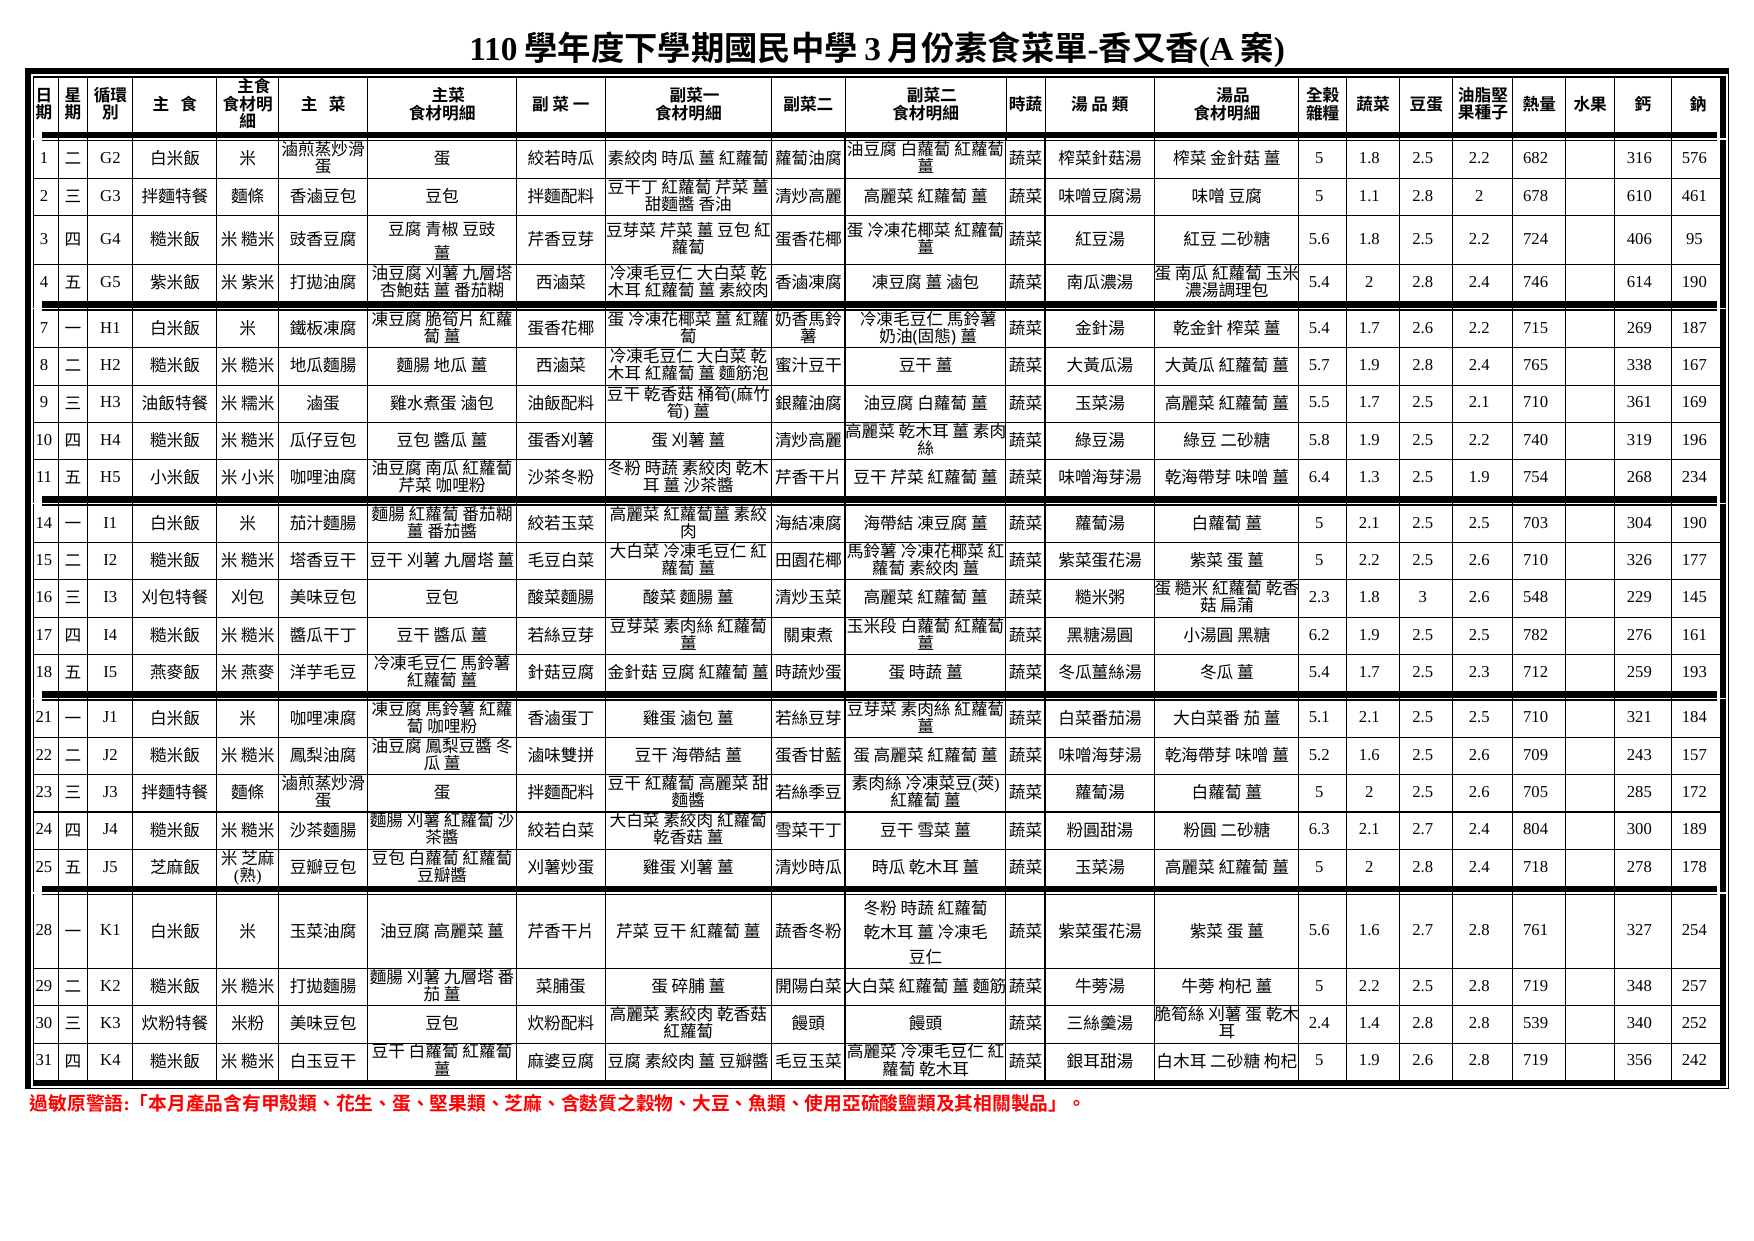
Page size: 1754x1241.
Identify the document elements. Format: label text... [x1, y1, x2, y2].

table_cell 327 [1615, 895, 1671, 968]
table_cell H1 [88, 311, 132, 347]
table_cell 三 [59, 1006, 87, 1042]
table_cell 關東煮 [772, 618, 844, 654]
table_header 主 菜 [279, 78, 367, 132]
table_cell 2.1 [1347, 813, 1399, 849]
table_cell 二 [59, 738, 87, 774]
table_cell 麵腸 紅蘿蔔 番茄糊 薑 番茄醬 [368, 506, 516, 542]
table_cell 229 [1615, 580, 1671, 617]
table_cell 177 [1672, 543, 1720, 579]
table_cell 糙米粥 [1046, 580, 1154, 617]
table_cell 5 [1299, 506, 1346, 542]
table_cell 味噌豆腐湯 [1046, 179, 1154, 215]
table_cell 5 [1299, 179, 1346, 215]
table_cell 269 [1615, 311, 1671, 347]
table_cell 715 [1513, 311, 1565, 347]
table_cell 348 [1615, 969, 1671, 1005]
table_cell 四 [59, 813, 87, 849]
table_cell 2.5 [1400, 655, 1452, 691]
table_cell 豆包 白蘿蔔 紅蘿蔔 豆瓣醬 [368, 850, 516, 886]
table_cell 252 [1672, 1006, 1720, 1042]
table_cell I3 [88, 580, 132, 617]
table_cell 548 [1513, 580, 1565, 617]
table_header 鈣 [1615, 78, 1671, 132]
table_cell H2 [88, 348, 132, 384]
table_cell 193 [1672, 655, 1720, 691]
table_cell 咖哩凍腐 [279, 701, 367, 737]
table_cell 5.4 [1299, 265, 1346, 301]
table_cell G5 [88, 265, 132, 301]
table_cell 682 [1513, 141, 1565, 177]
table_cell 2.8 [1453, 1006, 1512, 1042]
table_cell 糙米飯 [133, 543, 216, 579]
table_cell 米 [217, 141, 278, 177]
table_cell 米 [217, 311, 278, 347]
table_cell 油飯特餐 [133, 386, 216, 422]
table_cell 四 [59, 216, 87, 264]
table_cell 蛋 冷凍花椰菜 薑 紅蘿蔔 [606, 311, 771, 347]
table_cell 白蘿蔔 薑 [1155, 775, 1298, 811]
table_cell 172 [1672, 775, 1720, 811]
table_cell 161 [1672, 618, 1720, 654]
table_cell 2.6 [1400, 311, 1452, 347]
table_cell 三 [59, 179, 87, 215]
table_cell [1566, 738, 1614, 774]
table_cell 豆干 白蘿蔔 紅蘿蔔 薑 [368, 1044, 516, 1080]
table_cell 5 [1299, 543, 1346, 579]
table_cell 2.5 [1453, 701, 1512, 737]
table_cell 2.6 [1453, 775, 1512, 811]
table_cell 2.5 [1400, 141, 1452, 177]
table_cell 冬瓜薑絲湯 [1046, 655, 1154, 691]
table_cell 燕麥飯 [133, 655, 216, 691]
table_cell 紅豆湯 [1046, 216, 1154, 264]
table_cell 5.1 [1299, 701, 1346, 737]
text 過敏原警語:「本月產品含有甲殼類、花生、蛋、堅果類、芝麻、含麩質之穀物、大豆、魚類、使用亞硫酸鹽類及其相關製品」。 [1086, 1089, 1724, 1116]
table_cell 2 [34, 179, 58, 215]
table_cell 炊粉特餐 [133, 1006, 216, 1042]
table_cell 豆干 薑 [846, 348, 1005, 384]
table_header 油脂堅果種子 [1453, 78, 1512, 132]
table_cell 8 [34, 348, 58, 384]
table_cell 9 [34, 386, 58, 422]
table_cell 361 [1615, 386, 1671, 422]
table_cell 蔬菜 [1006, 216, 1044, 264]
table_cell 紫菜蛋花湯 [1046, 895, 1154, 968]
table_cell 冬粉 時蔬 素絞肉 乾木耳 薑 沙茶醬 [606, 460, 771, 496]
table_cell 257 [1672, 969, 1720, 1005]
table_cell 饅頭 [772, 1006, 844, 1042]
table_cell I4 [88, 618, 132, 654]
table_cell 710 [1513, 701, 1565, 737]
table_cell 西滷菜 [517, 265, 605, 301]
table_cell 一 [59, 311, 87, 347]
table_cell 白菜番茄湯 [1046, 701, 1154, 737]
table_cell 榨菜 金針菇 薑 [1155, 141, 1298, 177]
table_cell 鐵板凍腐 [279, 311, 367, 347]
table_cell 184 [1672, 691, 1724, 737]
table_cell 一 [59, 701, 87, 737]
table_cell 三 [59, 775, 87, 811]
table_cell 1.8 [1347, 141, 1399, 177]
table_cell 醬瓜干丁 [279, 618, 367, 654]
table_cell 沙茶冬粉 [517, 460, 605, 496]
table_header 副 菜 一 [517, 78, 605, 132]
table_cell 大白菜 冷凍毛豆仁 紅蘿蔔 薑 [606, 543, 771, 579]
table_cell 蘿蔔湯 [1046, 506, 1154, 542]
table_cell 豆干 海帶結 薑 [606, 738, 771, 774]
table_cell 11 [34, 460, 58, 496]
table_cell 冷凍毛豆仁 大白菜 乾木耳 紅蘿蔔 薑 麵筋泡 [606, 348, 771, 384]
table_cell 1.6 [1347, 895, 1399, 968]
table_header 全榖 雜糧 [1299, 78, 1346, 132]
table_cell 712 [1513, 655, 1565, 691]
table_cell 2.1 [1453, 386, 1512, 422]
table_cell 菜脯蛋 [517, 969, 605, 1005]
table_cell 2.6 [1453, 738, 1512, 774]
table_cell 白蘿蔔 薑 [1155, 506, 1298, 542]
table_cell 豆瓣豆包 [279, 850, 367, 886]
table_cell 6.2 [1299, 618, 1346, 654]
table_cell 南瓜濃湯 [1046, 265, 1154, 301]
table_cell [1566, 850, 1614, 886]
table_cell 乾海帶芽 味噌 薑 [1155, 738, 1298, 774]
table_cell 1.9 [1347, 1044, 1399, 1080]
table_cell 190 [1672, 265, 1720, 301]
table_cell [1566, 460, 1614, 496]
table_cell 地瓜麵腸 [279, 348, 367, 384]
table_cell 白米飯 [133, 895, 216, 968]
table_cell 糙米飯 [133, 1044, 216, 1080]
table_cell 蛋 [368, 775, 516, 811]
table_header 熱量 [1513, 78, 1565, 132]
table_cell 2 [1453, 179, 1512, 215]
table_cell 紅豆 二砂糖 [1155, 216, 1298, 264]
table_cell 雞水煮蛋 滷包 [368, 386, 516, 422]
table_cell 炊粉配料 [517, 1006, 605, 1042]
table_cell 蔬菜 [1006, 311, 1044, 347]
table_cell 銀耳甜湯 [1046, 1044, 1154, 1080]
table_cell 滷煎蒸炒滑蛋 [279, 775, 367, 811]
table_cell 2.1 [1347, 506, 1399, 542]
table_cell 芹香干片 [517, 895, 605, 968]
table_cell 1.3 [1347, 460, 1399, 496]
table_cell 7 [31, 301, 58, 347]
table_cell 740 [1513, 423, 1565, 459]
table_cell J3 [88, 775, 132, 811]
table_cell 麻婆豆腐 [517, 1044, 605, 1080]
table_cell 蜜汁豆干 [772, 348, 844, 384]
table_cell [1566, 141, 1614, 177]
table_cell 3 [1400, 580, 1452, 617]
table_cell 2.8 [1400, 1006, 1452, 1042]
table_cell 刈包特餐 [133, 580, 216, 617]
table_cell 1 [31, 132, 58, 177]
table_cell 765 [1513, 348, 1565, 384]
table_cell 蔬菜 [1006, 618, 1044, 654]
table_cell 玉菜湯 [1046, 850, 1154, 886]
table_cell 746 [1513, 265, 1565, 301]
table_cell 大黃瓜湯 [1046, 348, 1154, 384]
table_cell 304 [1615, 506, 1671, 542]
table_cell 703 [1513, 506, 1565, 542]
table_cell [1566, 895, 1614, 968]
table_cell 素肉絲 冷凍菜豆(莢) 紅蘿蔔 薑 [846, 775, 1005, 811]
table_cell 米 糙米 [217, 1044, 278, 1080]
table_cell 254 [1672, 886, 1724, 968]
table_cell 蔬菜 [1006, 775, 1044, 811]
table_cell 268 [1615, 460, 1671, 496]
table_cell 油豆腐 鳳梨豆醬 冬瓜 薑 [368, 738, 516, 774]
table_cell 小湯圓 黑糖 [1155, 618, 1298, 654]
table_cell [1566, 386, 1614, 422]
table_cell 23 [34, 775, 58, 811]
table_cell 1.9 [1347, 423, 1399, 459]
table_cell 二 [59, 543, 87, 579]
table_cell 白玉豆干 [279, 1044, 367, 1080]
table_cell J4 [88, 813, 132, 849]
table_cell 豆包 醬瓜 薑 [368, 423, 516, 459]
table_cell 五 [59, 460, 87, 496]
table_cell 31 [34, 1044, 58, 1080]
table_cell 白米飯 [133, 506, 216, 542]
table_cell I5 [88, 655, 132, 691]
table_cell 酸菜麵腸 [517, 580, 605, 617]
table_cell [1566, 655, 1614, 691]
table_cell 2 [1347, 850, 1399, 886]
table_cell 麵腸 刈薯 紅蘿蔔 沙茶醬 [368, 813, 516, 849]
table_cell J1 [88, 701, 132, 737]
table_header 湯品 食材明細 [1155, 78, 1298, 132]
table_cell 2.5 [1400, 701, 1452, 737]
table_cell 糙米飯 [133, 738, 216, 774]
table_cell 糙米飯 [133, 216, 216, 264]
table_cell 1.8 [1347, 216, 1399, 264]
table_cell 西滷菜 [517, 348, 605, 384]
table_cell H3 [88, 386, 132, 422]
table_cell 粉圓 二砂糖 [1155, 813, 1298, 849]
table_cell 28 [31, 886, 58, 968]
table_cell 五 [59, 265, 87, 301]
table_cell 金針菇 豆腐 紅蘿蔔 薑 [606, 655, 771, 691]
table_cell 清炒高麗 [772, 423, 844, 459]
table_cell 蔬菜 [1006, 701, 1044, 737]
table_cell 719 [1513, 969, 1565, 1005]
table_cell 1.7 [1347, 386, 1399, 422]
table_cell 二 [59, 969, 87, 1005]
table_cell 259 [1615, 655, 1671, 691]
table_cell 大白菜番 茄 薑 [1155, 701, 1298, 737]
table_cell 2.5 [1400, 775, 1452, 811]
table_cell 5.6 [1299, 895, 1346, 968]
table_cell 蔬菜 [1006, 813, 1044, 849]
table_cell 蔬菜 [1006, 1006, 1044, 1042]
table_cell J2 [88, 738, 132, 774]
table_cell 高麗菜 紅蘿蔔 薑 [1155, 386, 1298, 422]
table_cell 豆干 紅蘿蔔 高麗菜 甜麵醬 [606, 775, 771, 811]
table_cell 蛋 高麗菜 紅蘿蔔 薑 [846, 738, 1005, 774]
table_header 豆蛋 [1400, 78, 1452, 132]
table_cell 2.5 [1400, 618, 1452, 654]
table_cell 157 [1672, 738, 1720, 774]
table_cell 276 [1615, 618, 1671, 654]
table_cell 味噌海芽湯 [1046, 738, 1154, 774]
table_cell 高麗菜 乾木耳 薑 素肉絲 [846, 423, 1005, 459]
table_cell 高麗菜 紅蘿蔔 薑 [1155, 850, 1298, 886]
table_cell 300 [1615, 813, 1671, 849]
table_cell 米 糙米 [217, 969, 278, 1005]
table_cell K3 [88, 1006, 132, 1042]
table_cell 玉菜油腐 [279, 895, 367, 968]
table_cell 2.2 [1453, 423, 1512, 459]
table_cell 1.7 [1347, 311, 1399, 347]
table_cell 油豆腐 南瓜 紅蘿蔔 芹菜 咖哩粉 [368, 460, 516, 496]
table_cell 2.5 [1400, 386, 1452, 422]
table_cell 豆干 芹菜 紅蘿蔔 薑 [846, 460, 1005, 496]
table_header 副菜二 [772, 78, 845, 132]
table_cell 326 [1615, 543, 1671, 579]
table_cell 滷蛋 [279, 386, 367, 422]
table_cell 白米飯 [133, 311, 216, 347]
table_cell 2.3 [1453, 655, 1512, 691]
table_cell 豆干 雪菜 薑 [846, 813, 1005, 849]
table_cell 豆芽菜 芹菜 薑 豆包 紅蘿蔔 [606, 216, 771, 264]
table_cell 782 [1513, 618, 1565, 654]
table_cell 冬粉 時蔬 紅蘿蔔 乾木耳 薑 冷凍毛豆仁 [846, 895, 1005, 968]
table_cell H5 [88, 460, 132, 496]
table_cell 鳳梨油腐 [279, 738, 367, 774]
table_cell 1.7 [1347, 655, 1399, 691]
table_cell 紫菜 蛋 薑 [1155, 895, 1298, 968]
table_cell [1566, 265, 1614, 301]
table_cell 雞蛋 滷包 薑 [606, 701, 771, 737]
table_cell 酸菜 麵腸 薑 [606, 580, 771, 617]
table_cell 1.9 [1453, 460, 1512, 496]
table_cell 油豆腐 刈薯 九層塔 杏鮑菇 薑 番茄糊 [368, 265, 516, 301]
table_header 蔬菜 [1347, 78, 1399, 132]
table_cell 5.2 [1299, 738, 1346, 774]
table_cell [1566, 775, 1614, 811]
table_cell 25 [34, 850, 58, 886]
table_cell 粉圓甜湯 [1046, 813, 1154, 849]
table_cell 四 [59, 618, 87, 654]
table_cell 紫菜 蛋 薑 [1155, 543, 1298, 579]
table_cell 芹香豆芽 [517, 216, 605, 264]
table_cell 5.8 [1299, 423, 1346, 459]
table_cell 米 糙米 [217, 423, 278, 459]
table_cell 油豆腐 白蘿蔔 薑 [846, 386, 1005, 422]
table_cell 2.7 [1400, 813, 1452, 849]
table_cell 牛蒡 枸杞 薑 [1155, 969, 1298, 1005]
table_cell 2.5 [1400, 460, 1452, 496]
table_cell 香滷凍腐 [772, 265, 844, 301]
table_cell 牛蒡湯 [1046, 969, 1154, 1005]
table_cell 461 [1672, 179, 1720, 215]
table_cell [1566, 1006, 1614, 1042]
table_cell 24 [34, 813, 58, 849]
table_cell 冬瓜 薑 [1155, 655, 1298, 691]
table_cell 米 糯米 [217, 386, 278, 422]
table_cell 5 [1299, 850, 1346, 886]
table_cell [1566, 1044, 1614, 1080]
table_cell 海結凍腐 [772, 506, 844, 542]
table_cell 10 [34, 423, 58, 459]
table_cell 蛋 碎脯 薑 [606, 969, 771, 1005]
table_cell 1.9 [1347, 348, 1399, 384]
table_cell 576 [1672, 132, 1724, 177]
table_cell 滷煎蒸炒滑蛋 [279, 141, 367, 177]
table_cell 油豆腐 白蘿蔔 紅蘿蔔 薑 [846, 141, 1005, 177]
table_cell 美味豆包 [279, 580, 367, 617]
table_cell 1.4 [1347, 1006, 1399, 1042]
table_cell 2.4 [1453, 813, 1512, 849]
table_cell 2 [1347, 775, 1399, 811]
table_header 湯 品 類 [1046, 78, 1154, 132]
table_cell 316 [1615, 141, 1671, 177]
table_header 水果 [1566, 78, 1614, 132]
table_cell 白木耳 二砂糖 枸杞 [1155, 1044, 1298, 1080]
table_cell 米 [217, 701, 278, 737]
table_cell I1 [88, 506, 132, 542]
table_cell 高麗菜 紅蘿蔔薑 素絞肉 [606, 506, 771, 542]
table_cell 蔬香冬粉 [772, 895, 844, 968]
table_cell 2.5 [1400, 216, 1452, 264]
table_cell 2 [1347, 265, 1399, 301]
table_cell 蔬菜 [1006, 543, 1044, 579]
table_cell 5.5 [1299, 386, 1346, 422]
table_cell 豆干 醬瓜 薑 [368, 618, 516, 654]
table_cell 拌麵特餐 [133, 179, 216, 215]
table_cell 白米飯 [133, 141, 216, 177]
table_cell 724 [1513, 216, 1565, 264]
table_cell 2.5 [1400, 423, 1452, 459]
table_cell 蔬菜 [1006, 348, 1044, 384]
table_cell 豆干 刈薯 九層塔 薑 [368, 543, 516, 579]
table_cell 米 糙米 [217, 738, 278, 774]
table_cell 2.1 [1347, 701, 1399, 737]
table_cell 拌麵特餐 [133, 775, 216, 811]
table_cell 米 芝麻(熟) [217, 850, 278, 886]
table_cell 四 [59, 1044, 87, 1080]
table_cell 時蔬炒蛋 [772, 655, 844, 691]
table_cell 絞若白菜 [517, 813, 605, 849]
table_cell 綠豆湯 [1046, 423, 1154, 459]
text 110學年度下學期國民中學3月份素食菜單-香又香(A案) [29, 29, 1724, 68]
table_cell 麵條 [217, 775, 278, 811]
table_cell 乾金針 榨菜 薑 [1155, 311, 1298, 347]
table_cell 278 [1615, 850, 1671, 886]
table_cell 麵條 [217, 179, 278, 215]
table_cell 2.4 [1453, 265, 1512, 301]
table_header 副菜二 食材明細 [846, 78, 1006, 132]
table_cell 蔬菜 [1006, 179, 1044, 215]
table_cell 素絞肉 時瓜 薑 紅蘿蔔 [606, 141, 771, 177]
table_cell 539 [1513, 1006, 1565, 1042]
table_cell [1566, 179, 1614, 215]
table_cell 406 [1615, 216, 1671, 264]
table_cell 咖哩油腐 [279, 460, 367, 496]
table_cell 絞若時瓜 [517, 141, 605, 177]
table_cell 五 [59, 655, 87, 691]
table_cell 清炒玉菜 [772, 580, 844, 617]
table_cell 2.7 [1400, 895, 1452, 968]
table_cell 1.8 [1347, 580, 1399, 617]
table_cell 芹香干片 [772, 460, 844, 496]
table_cell 瓜仔豆包 [279, 423, 367, 459]
table_cell 冷凍毛豆仁 馬鈴薯 奶油(固態) 薑 [846, 311, 1005, 347]
table_cell 毛豆玉菜 [772, 1044, 844, 1080]
table_cell 米 [217, 506, 278, 542]
table_cell 2.5 [1400, 543, 1452, 579]
table_cell 蔬菜 [1006, 460, 1044, 496]
table_cell [1566, 618, 1614, 654]
table_cell 2.5 [1453, 618, 1512, 654]
table_cell 蔬菜 [1006, 386, 1044, 422]
table_cell 蛋香甘藍 [772, 738, 844, 774]
table_cell 糙米飯 [133, 423, 216, 459]
table_cell 710 [1513, 386, 1565, 422]
table_cell 2.5 [1400, 969, 1452, 1005]
table_cell 2.5 [1400, 738, 1452, 774]
table_cell 刈薯炒蛋 [517, 850, 605, 886]
table_cell 190 [1672, 496, 1724, 542]
table_cell 蔬菜 [1006, 506, 1044, 542]
table_cell 三 [59, 386, 87, 422]
table_cell 1.9 [1347, 618, 1399, 654]
table_cell 2.4 [1299, 1006, 1346, 1042]
table_cell 蛋 [368, 141, 516, 177]
table_cell 蛋 糙米 紅蘿蔔 乾香菇 扁蒲 [1155, 580, 1298, 617]
table_cell [1566, 969, 1614, 1005]
table_header 主菜 食材明細 [368, 78, 516, 132]
table_cell 綠豆 二砂糖 [1155, 423, 1298, 459]
table_cell 196 [1672, 423, 1720, 459]
table_cell 蔬菜 [1006, 895, 1044, 968]
table_cell 豆腐 青椒 豆豉 薑 [368, 216, 516, 264]
table_cell 6.4 [1299, 460, 1346, 496]
table_cell 21 [31, 691, 58, 737]
table_cell 2.2 [1347, 543, 1399, 579]
table_cell 356 [1615, 1044, 1671, 1080]
table_cell 319 [1615, 423, 1671, 459]
table_cell 2.8 [1400, 179, 1452, 215]
table_cell 5 [1299, 141, 1346, 177]
table_cell 蔬菜 [1006, 580, 1044, 617]
table_cell 243 [1615, 738, 1671, 774]
table_cell 榨菜針菇湯 [1046, 141, 1154, 177]
table_cell 黑糖湯圓 [1046, 618, 1154, 654]
table_cell 饅頭 [846, 1006, 1005, 1042]
table_cell 芝麻飯 [133, 850, 216, 886]
table_cell 香滷豆包 [279, 179, 367, 215]
table_cell 蔬菜 [1006, 969, 1044, 1005]
table_cell 5 [1299, 775, 1346, 811]
table_cell 大白菜 素絞肉 紅蘿蔔 乾香菇 薑 [606, 813, 771, 849]
table_cell 時瓜 乾木耳 薑 [846, 850, 1005, 886]
table_cell 糙米飯 [133, 969, 216, 1005]
table_cell K1 [88, 895, 132, 968]
table_cell 1.1 [1347, 179, 1399, 215]
table_cell 凍豆腐 薑 滷包 [846, 265, 1005, 301]
table_cell 4 [34, 265, 58, 301]
table_cell 1.6 [1347, 738, 1399, 774]
table_cell 167 [1672, 348, 1720, 384]
table_cell 高麗菜 紅蘿蔔 薑 [846, 179, 1005, 215]
table_cell 豆腐 素絞肉 薑 豆瓣醬 [606, 1044, 771, 1080]
table_cell 金針湯 [1046, 311, 1154, 347]
table_cell 2.4 [1453, 348, 1512, 384]
table_cell 蘿蔔湯 [1046, 775, 1154, 811]
table_cell 味噌海芽湯 [1046, 460, 1154, 496]
table_cell 30 [34, 1006, 58, 1042]
table_cell 710 [1513, 543, 1565, 579]
table_cell [1566, 423, 1614, 459]
table_cell 雞蛋 刈薯 薑 [606, 850, 771, 886]
table_cell 6.3 [1299, 813, 1346, 849]
table_cell 2.3 [1299, 580, 1346, 617]
table_cell 米 糙米 [217, 543, 278, 579]
table_cell 米 糙米 [217, 618, 278, 654]
table_cell 709 [1513, 738, 1565, 774]
table_cell 米 燕麥 [217, 655, 278, 691]
table_cell 18 [34, 655, 58, 691]
table_cell 絞若玉菜 [517, 506, 605, 542]
table_header 副菜一 食材明細 [606, 78, 771, 132]
table_cell 22 [34, 738, 58, 774]
table_cell 豆芽菜 素肉絲 紅蘿蔔 薑 [846, 701, 1005, 737]
table_cell 高麗菜 紅蘿蔔 薑 [846, 580, 1005, 617]
table_cell 蔬菜 [1006, 655, 1044, 691]
table_cell 5.6 [1299, 216, 1346, 264]
table_cell 761 [1513, 895, 1565, 968]
table_header 時蔬 [1007, 78, 1045, 132]
table_cell 234 [1672, 460, 1720, 496]
table_cell 2.6 [1453, 580, 1512, 617]
table_cell K4 [88, 1044, 132, 1080]
table_cell 美味豆包 [279, 1006, 367, 1042]
table_cell 蛋香花椰 [772, 216, 844, 264]
table_cell 味噌 豆腐 [1155, 179, 1298, 215]
table_cell 338 [1615, 348, 1671, 384]
table_cell 5.4 [1299, 655, 1346, 691]
table_cell K2 [88, 969, 132, 1005]
table_cell 豆包 [368, 580, 516, 617]
table_cell G2 [88, 141, 132, 177]
table_cell 糙米飯 [133, 618, 216, 654]
table_cell 米 糙米 [217, 348, 278, 384]
table_cell 白米飯 [133, 701, 216, 737]
table_cell 蘿蔔油腐 [772, 141, 844, 177]
table_cell 5 [1299, 1044, 1346, 1080]
table_cell I2 [88, 543, 132, 579]
table_cell 285 [1615, 775, 1671, 811]
table_cell 米 [217, 895, 278, 968]
table_cell 乾海帶芽 味噌 薑 [1155, 460, 1298, 496]
table_cell 四 [59, 423, 87, 459]
table_cell 五 [59, 850, 87, 886]
table_cell 705 [1513, 775, 1565, 811]
table_cell 沙茶麵腸 [279, 813, 367, 849]
table_cell 油豆腐 高麗菜 薑 [368, 895, 516, 968]
table_cell G4 [88, 216, 132, 264]
table_cell 178 [1672, 850, 1720, 886]
table_cell 紫菜蛋花湯 [1046, 543, 1154, 579]
table_cell 毛豆白菜 [517, 543, 605, 579]
table_cell 2.8 [1400, 348, 1452, 384]
table_cell 米 小米 [217, 460, 278, 496]
table_cell 清炒時瓜 [772, 850, 844, 886]
table_cell 大白菜 紅蘿蔔 薑 麵筋 [846, 969, 1005, 1005]
table_cell 145 [1672, 580, 1720, 617]
table_cell 若絲豆芽 [517, 618, 605, 654]
table_cell 718 [1513, 850, 1565, 886]
table_cell 15 [34, 543, 58, 579]
table_cell 2.8 [1453, 1044, 1512, 1080]
table_cell 719 [1513, 1044, 1565, 1080]
table_cell 香滷蛋丁 [517, 701, 605, 737]
table_cell 321 [1615, 701, 1671, 737]
table_cell 三 [59, 580, 87, 617]
table_cell 雪菜干丁 [772, 813, 844, 849]
table_cell 2.2 [1453, 141, 1512, 177]
table_cell 三絲羹湯 [1046, 1006, 1154, 1042]
table_cell 茄汁麵腸 [279, 506, 367, 542]
table_cell 95 [1672, 216, 1720, 264]
table_cell 冷凍毛豆仁 馬鈴薯 紅蘿蔔 薑 [368, 655, 516, 691]
table_cell 蔬菜 [1006, 850, 1044, 886]
table_cell 豉香豆腐 [279, 216, 367, 264]
table_cell 蛋香花椰 [517, 311, 605, 347]
table_cell [1566, 580, 1614, 617]
table_cell H4 [88, 423, 132, 459]
table_cell 塔香豆干 [279, 543, 367, 579]
table_header 鈉 [1672, 78, 1720, 132]
table_cell 芹菜 豆干 紅蘿蔔 薑 [606, 895, 771, 968]
table_cell 189 [1672, 813, 1720, 849]
table_cell 蔬菜 [1006, 141, 1044, 177]
table_header 主 食 [133, 78, 216, 132]
table_cell 3 [34, 216, 58, 264]
table_cell 610 [1615, 179, 1671, 215]
table_cell 凍豆腐 脆筍片 紅蘿蔔 薑 [368, 311, 516, 347]
table_cell 清炒高麗 [772, 179, 844, 215]
table_cell 若絲豆芽 [772, 701, 844, 737]
table_cell 2.2 [1453, 311, 1512, 347]
table_cell 蛋 南瓜 紅蘿蔔 玉米濃湯調理包 [1155, 265, 1298, 301]
table_cell 拌麵配料 [517, 179, 605, 215]
table_cell [1566, 216, 1614, 264]
table_cell 340 [1615, 1006, 1671, 1042]
table_cell 187 [1672, 301, 1724, 347]
table_cell 678 [1513, 179, 1565, 215]
table_cell 玉米段 白蘿蔔 紅蘿蔔 薑 [846, 618, 1005, 654]
table_cell 麵腸 地瓜 薑 [368, 348, 516, 384]
table_cell 14 [31, 496, 58, 542]
table_cell 2.8 [1453, 895, 1512, 968]
table_cell 米 糙米 [217, 813, 278, 849]
table_cell 一 [59, 895, 87, 968]
table_cell 糙米飯 [133, 813, 216, 849]
table_cell 2.6 [1453, 543, 1512, 579]
table_header 星期 [59, 78, 87, 132]
table_cell 刈包 [217, 580, 278, 617]
table_cell 海帶結 凍豆腐 薑 [846, 506, 1005, 542]
table_cell 冷凍毛豆仁 大白菜 乾木耳 紅蘿蔔 薑 素絞肉 [606, 265, 771, 301]
table_cell [1566, 348, 1614, 384]
table_header 循環別 [88, 78, 132, 132]
table_cell 754 [1513, 460, 1565, 496]
table_cell 糙米飯 [133, 348, 216, 384]
table_cell 一 [59, 506, 87, 542]
table_cell 蛋 時蔬 薑 [846, 655, 1005, 691]
table_cell 滷味雙拼 [517, 738, 605, 774]
table_cell 二 [59, 348, 87, 384]
table_cell 豆芽菜 素肉絲 紅蘿蔔 薑 [606, 618, 771, 654]
table_cell 拌麵配料 [517, 775, 605, 811]
table_cell 針菇豆腐 [517, 655, 605, 691]
table_cell 打拋油腐 [279, 265, 367, 301]
table_cell 脆筍絲 刈薯 蛋 乾木耳 [1155, 1006, 1298, 1042]
table_cell 2.8 [1453, 969, 1512, 1005]
table_cell 米粉 [217, 1006, 278, 1042]
table_cell 169 [1672, 386, 1720, 422]
table_cell [1566, 701, 1614, 737]
table_cell 大黃瓜 紅蘿蔔 薑 [1155, 348, 1298, 384]
table_cell 蛋 冷凍花椰菜 紅蘿蔔 薑 [846, 216, 1005, 264]
table_cell 2.5 [1400, 506, 1452, 542]
table_cell 蛋香刈薯 [517, 423, 605, 459]
table_cell 804 [1513, 813, 1565, 849]
table_cell 5.7 [1299, 348, 1346, 384]
table_cell 馬鈴薯 冷凍花椰菜 紅蘿蔔 素絞肉 薑 [846, 543, 1005, 579]
table_cell 蛋 刈薯 薑 [606, 423, 771, 459]
table_cell 17 [34, 618, 58, 654]
table_cell 2.8 [1400, 850, 1452, 886]
table_cell 田園花椰 [772, 543, 844, 579]
table_cell 打拋麵腸 [279, 969, 367, 1005]
table_cell 2.4 [1453, 850, 1512, 886]
table_cell 奶香馬鈴薯 [772, 311, 844, 347]
table_cell 614 [1615, 265, 1671, 301]
table_cell [1566, 506, 1614, 542]
table_cell 5 [1299, 969, 1346, 1005]
table_cell 242 [1672, 1044, 1720, 1080]
table_cell [1566, 813, 1614, 849]
table_cell 蔬菜 [1006, 1044, 1044, 1080]
table_cell 2.2 [1453, 216, 1512, 264]
table_cell 高麗菜 冷凍毛豆仁 紅蘿蔔 乾木耳 [846, 1044, 1005, 1080]
table_cell 若絲季豆 [772, 775, 844, 811]
table_cell 2.5 [1453, 506, 1512, 542]
table_cell 2.2 [1347, 969, 1399, 1005]
table_cell 二 [59, 141, 87, 177]
table_cell G3 [88, 179, 132, 215]
table_cell 高麗菜 素絞肉 乾香菇 紅蘿蔔 [606, 1006, 771, 1042]
table_cell 米 糙米 [217, 216, 278, 264]
table_cell 麵腸 刈薯 九層塔 番茄 薑 [368, 969, 516, 1005]
table_cell 蔬菜 [1006, 265, 1044, 301]
table_cell 油飯配料 [517, 386, 605, 422]
table_cell [1566, 311, 1614, 347]
table_cell 洋芋毛豆 [279, 655, 367, 691]
table_cell 豆干 乾香菇 桶筍(麻竹筍) 薑 [606, 386, 771, 422]
table_header 日期 [34, 78, 58, 132]
table_cell J5 [88, 850, 132, 886]
table_cell 小米飯 [133, 460, 216, 496]
table_cell 29 [34, 969, 58, 1005]
table_cell 蔬菜 [1006, 423, 1044, 459]
table_cell 2.6 [1400, 1044, 1452, 1080]
table_cell 銀蘿油腐 [772, 386, 844, 422]
table_cell 豆包 [368, 179, 516, 215]
table_cell 紫米飯 [133, 265, 216, 301]
table_cell 2.8 [1400, 265, 1452, 301]
table_cell 16 [34, 580, 58, 617]
table_cell 豆包 [368, 1006, 516, 1042]
table_cell 米 紫米 [217, 265, 278, 301]
table_cell 玉菜湯 [1046, 386, 1154, 422]
table_cell 5.4 [1299, 311, 1346, 347]
table_cell 開陽白菜 [772, 969, 844, 1005]
table_cell [1566, 543, 1614, 579]
table_cell 豆干丁 紅蘿蔔 芹菜 薑 甜麵醬 香油 [606, 179, 771, 215]
table_cell 蔬菜 [1006, 738, 1044, 774]
table_header 主食 食材明細 [217, 78, 278, 132]
table_cell 凍豆腐 馬鈴薯 紅蘿蔔 咖哩粉 [368, 701, 516, 737]
